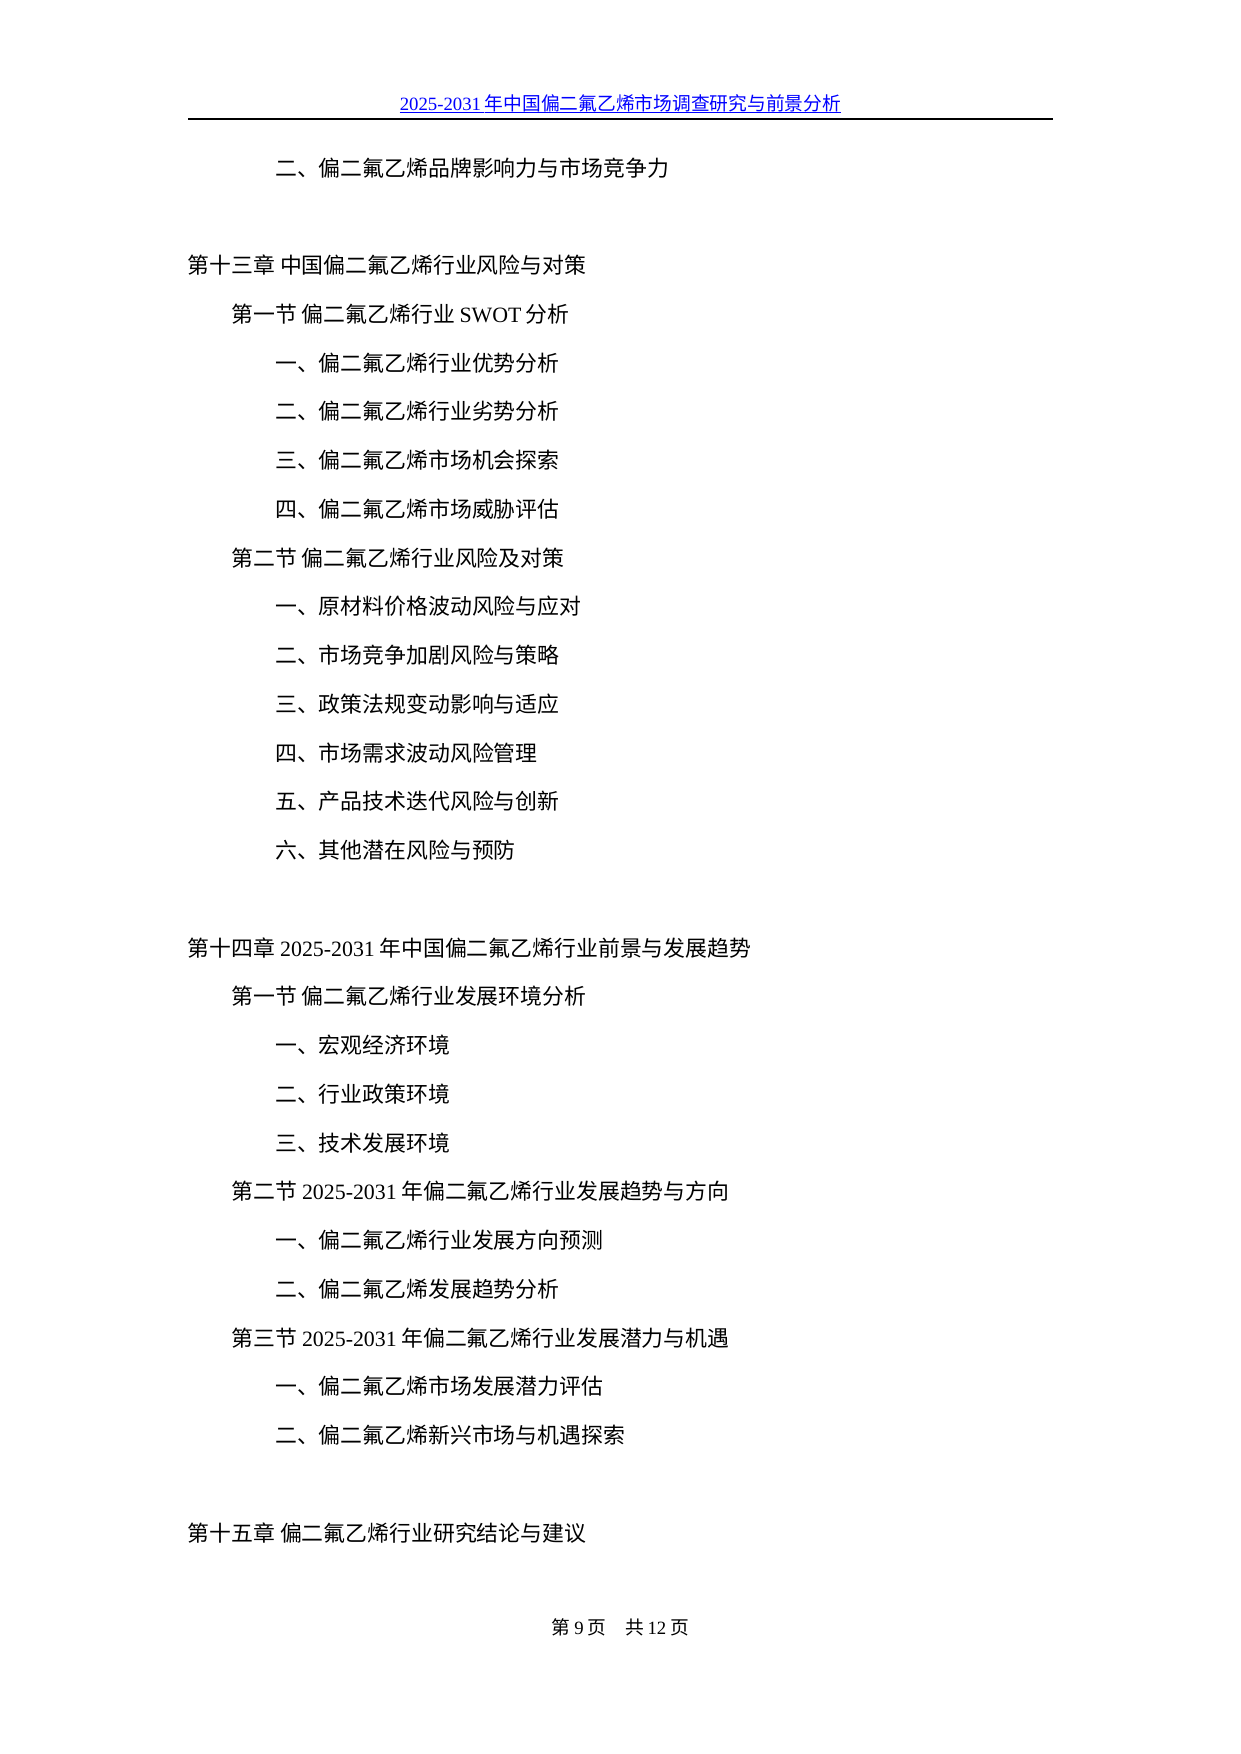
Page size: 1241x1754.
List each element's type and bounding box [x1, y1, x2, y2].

text [187, 150, 1053, 1548]
